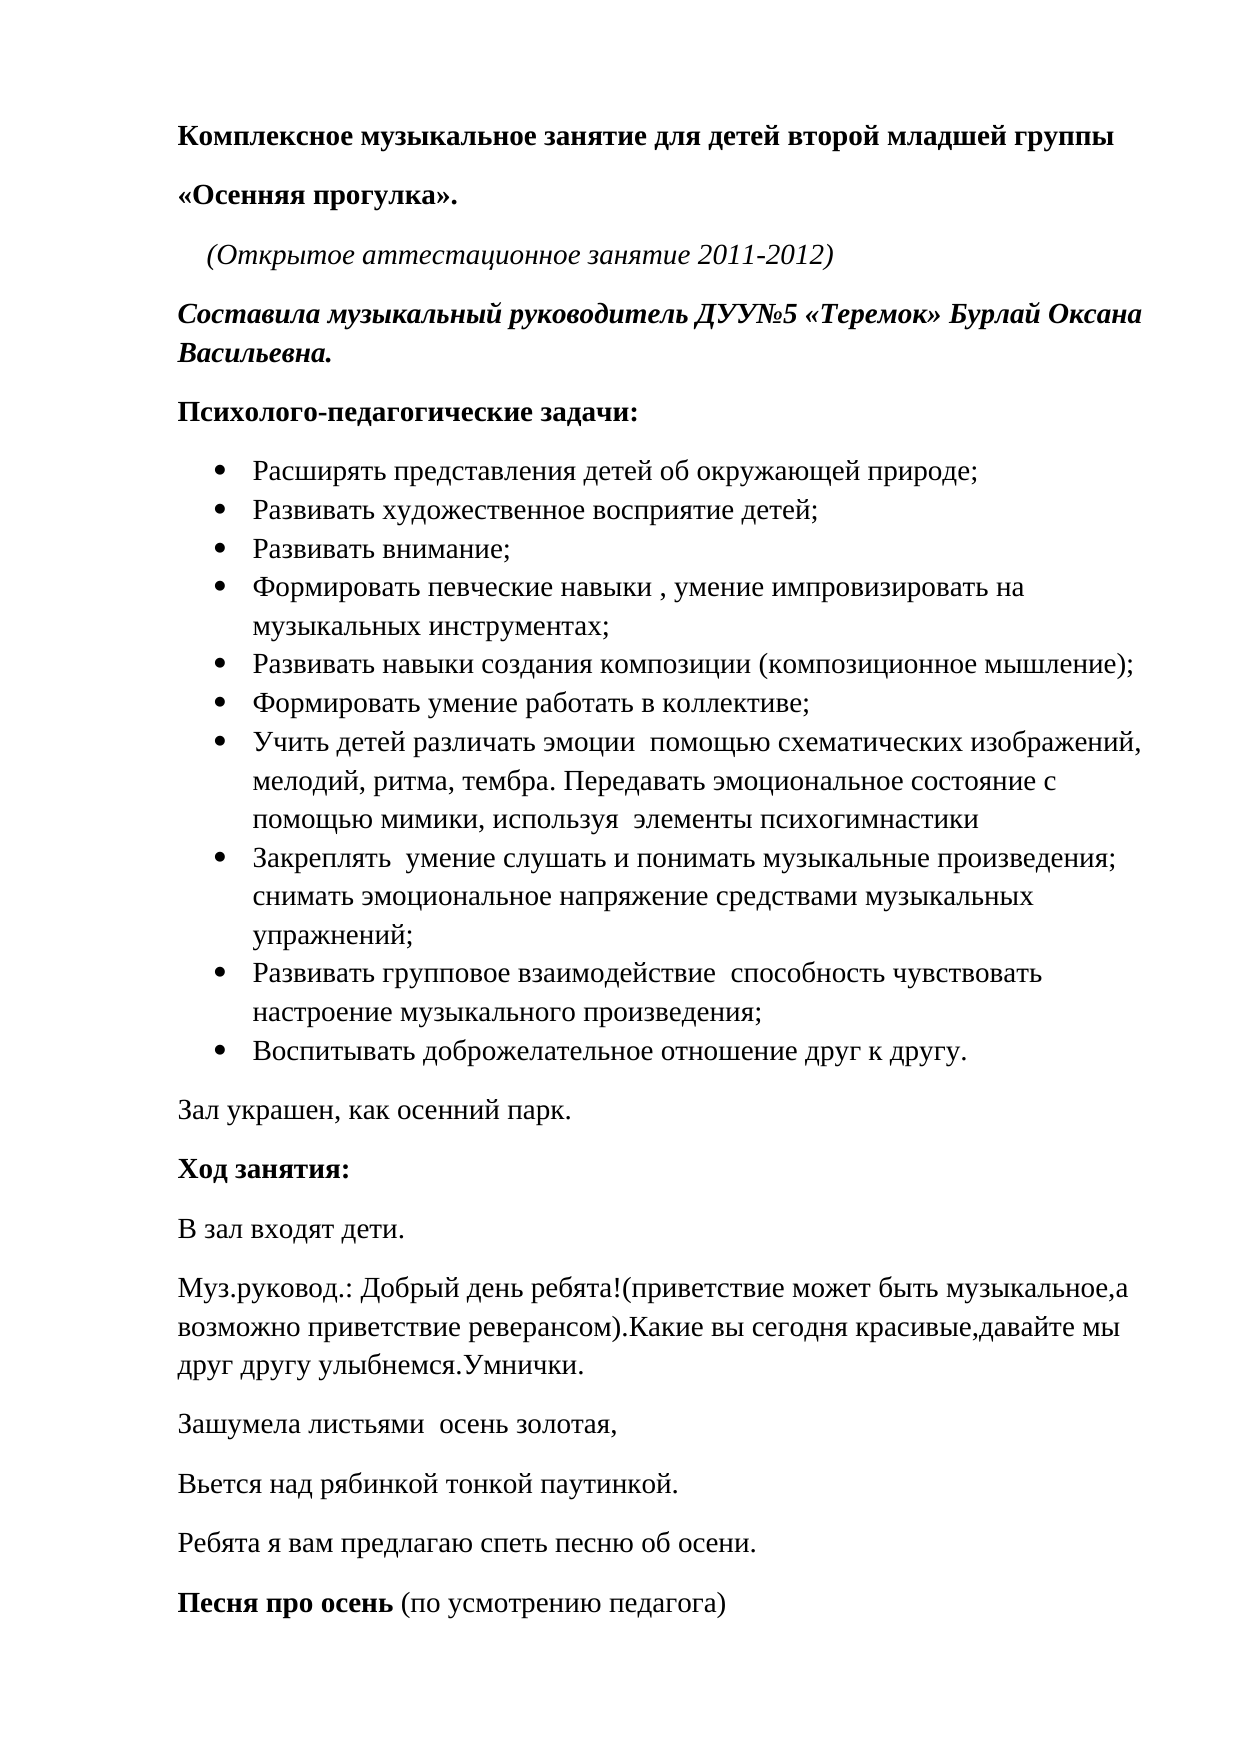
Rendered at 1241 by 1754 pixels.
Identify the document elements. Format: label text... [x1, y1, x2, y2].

list Учить детей различать эмоции помощью схематических изображений, мелодий, ритма, тембра. Передавать эмоциональное состояние с помощью мимики, используя элементы психогимнастики [215, 724, 1152, 835]
text Составила музыкальный руководитель ДУУ№5 «Теремок» Бурлай Оксана Васильевна. [177, 296, 1152, 368]
text Вьется над рябинкой тонкой паутинкой. [177, 1466, 1152, 1499]
text «Осенняя прогулка». [177, 177, 1152, 211]
text Комплексное музыкальное занятие для детей второй младшей группы [177, 118, 1152, 152]
list Воспитывать доброжелательное отношение друг к другу. [215, 1033, 1152, 1066]
text Зашумела листьями осень золотая, [177, 1407, 1152, 1440]
list Формировать певческие навыки , умение импровизировать на музыкальных инструментах; [215, 569, 1152, 642]
list Развивать групповое взаимодействие способность чувствовать настроение музыкального произведения; [215, 955, 1152, 1028]
text Психолого-педагогические задачи: [177, 394, 1152, 428]
text Муз.руковод.: Добрый день ребята!(приветствие может быть музыкальное,а возможно приветствие реверансом).Какие вы сегодня красивые,давайте мы друг другу улыбнемся.Умнички. [177, 1270, 1152, 1381]
list Развивать художественное восприятие детей; [215, 492, 1152, 526]
text Ребята я вам предлагаю спеть песню об осени. [177, 1525, 1152, 1559]
list Закреплять умение слушать и понимать музыкальные произведения; снимать эмоциональное напряжение средствами музыкальных упражнений; [215, 840, 1152, 950]
list Развивать внимание; [215, 531, 1152, 564]
text (Открытое аттестационное занятие 2011-2012) [177, 237, 1152, 270]
list Формировать умение работать в коллективе; [215, 685, 1152, 719]
text Песня про осень (по усмотрению педагога) [177, 1585, 1152, 1618]
text Зал украшен, как осенний парк. [177, 1092, 1152, 1126]
list Развивать навыки создания композиции (композиционное мышление); [215, 647, 1152, 680]
text В зал входят дети. [177, 1211, 1152, 1244]
list Расширять представления детей об окружающей природе; [215, 453, 1152, 487]
text Ход занятия: [177, 1151, 1152, 1185]
